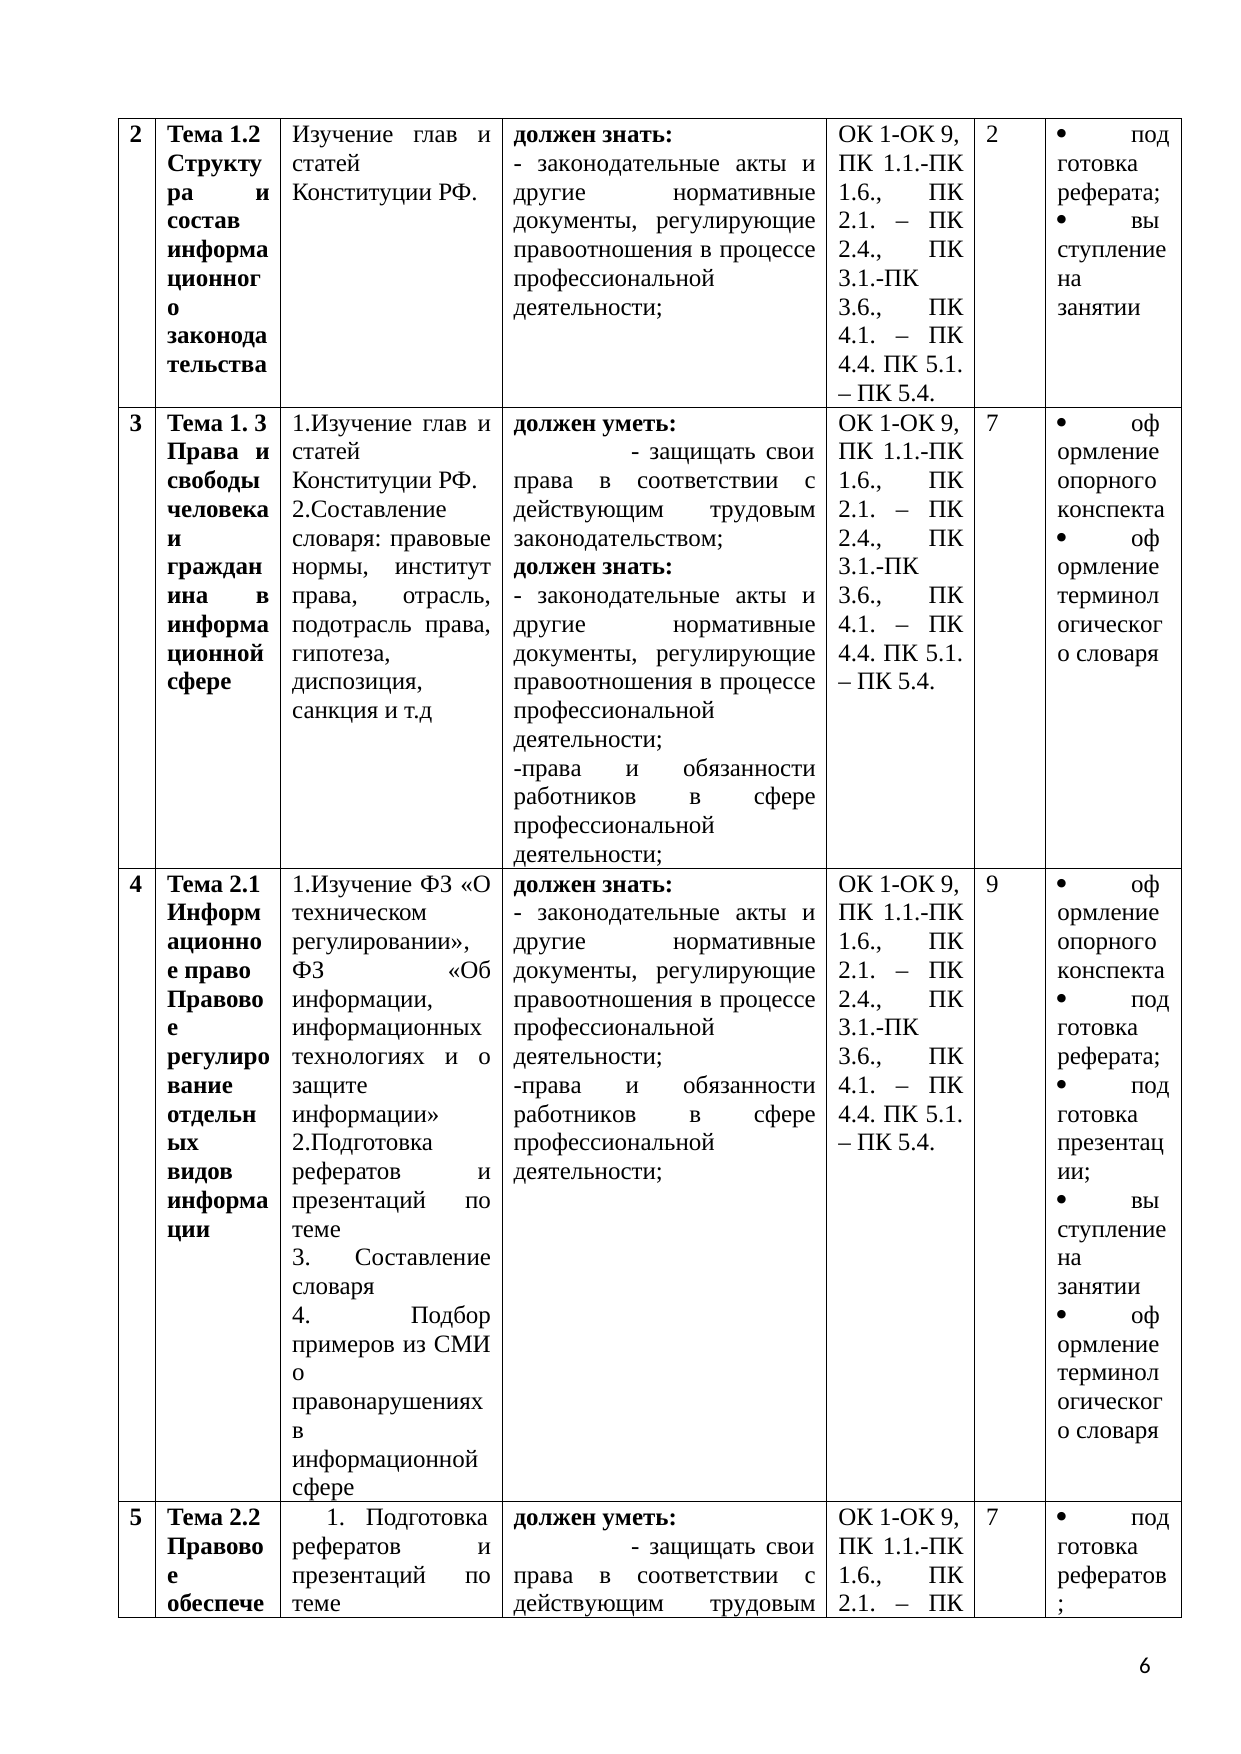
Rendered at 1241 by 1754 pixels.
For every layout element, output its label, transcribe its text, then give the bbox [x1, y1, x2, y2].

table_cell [1046, 1502, 1181, 1617]
table_cell 2 [119, 119, 155, 407]
table_cell должен знать: - законодательные акты и другие нормативные документы, регулирующие правоотношения в процессе профессиональной деятельности; -права и обязанности работников в сфере профессиональной деятельности; [503, 869, 826, 1501]
table_cell 7 [975, 1502, 1045, 1617]
table_cell подготовка реферата; выступление на занятии [1046, 119, 1181, 407]
table_cell ОК 1-ОК 9, ПК 1.1.-ПК 1.6., ПК 2.1. – ПК 2.4., ПК 3.1.-ПК 3.6., ПК 4.1. – ПК 4.4. ПК 5.1. – ПК 5.4. [827, 408, 974, 868]
table_cell Тема 2.1 Информационное право Правовое регулирование отдельных видов информации [156, 869, 280, 1501]
table_cell Изучение глав и статей Конституции РФ. [281, 119, 502, 407]
table_cell 5 [119, 1502, 155, 1617]
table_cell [827, 1502, 974, 1617]
table_cell 7 [975, 408, 1045, 868]
table_cell 2 [975, 119, 1045, 407]
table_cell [281, 1502, 502, 1617]
table_cell Тема 1.2 Структура и состав информационного законодательства [156, 119, 280, 407]
table_cell 1.Изучение ФЗ «О техническом регулировании», ФЗ «Об информации, информационных технологиях и о защите информации» 2.Подготовка рефератов и презентаций по теме 3. Составление словаря 4. Подбор примеров из СМИ о правонарушениях в информационной сфере [281, 869, 502, 1501]
table_cell ОК 1-ОК 9, ПК 1.1.-ПК 1.6., ПК 2.1. – ПК 2.4., ПК 3.1.-ПК 3.6., ПК 4.1. – ПК 4.4. ПК 5.1. – ПК 5.4. [827, 869, 974, 1501]
table_cell оформление опорного конспекта подготовка реферата; подготовка презентации; выступление на занятии оформление терминологического словаря [1046, 869, 1181, 1501]
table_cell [503, 1502, 826, 1617]
table_cell ОК 1-ОК 9, ПК 1.1.-ПК 1.6., ПК 2.1. – ПК 2.4., ПК 3.1.-ПК 3.6., ПК 4.1. – ПК 4.4. ПК 5.1. – ПК 5.4. [827, 119, 974, 407]
table_cell оформление опорного конспекта оформление терминологического словаря [1046, 408, 1181, 868]
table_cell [156, 1502, 280, 1617]
table_cell 1.Изучение глав и статей Конституции РФ. 2.Составление словаря: правовые нормы, институт права, отрасль, подотрасль права, гипотеза, диспозиция, санкция и т.д [281, 408, 502, 868]
table_cell должен знать: - законодательные акты и другие нормативные документы, регулирующие правоотношения в процессе профессиональной деятельности; [503, 119, 826, 407]
table_cell должен уметь: - защищать свои права в соответствии с действующим трудовым законодательством; должен знать: - законодательные акты и другие нормативные документы, регулирующие правоотношения в процессе профессиональной деятельности; -права и обязанности работников в сфере профессиональной деятельности; [503, 408, 826, 868]
table_cell 9 [975, 869, 1045, 1501]
table_cell 3 [119, 408, 155, 868]
table_cell Тема 1. 3 Права и свободы человека и гражданина в информационной сфере [156, 408, 280, 868]
table_cell 4 [119, 869, 155, 1501]
